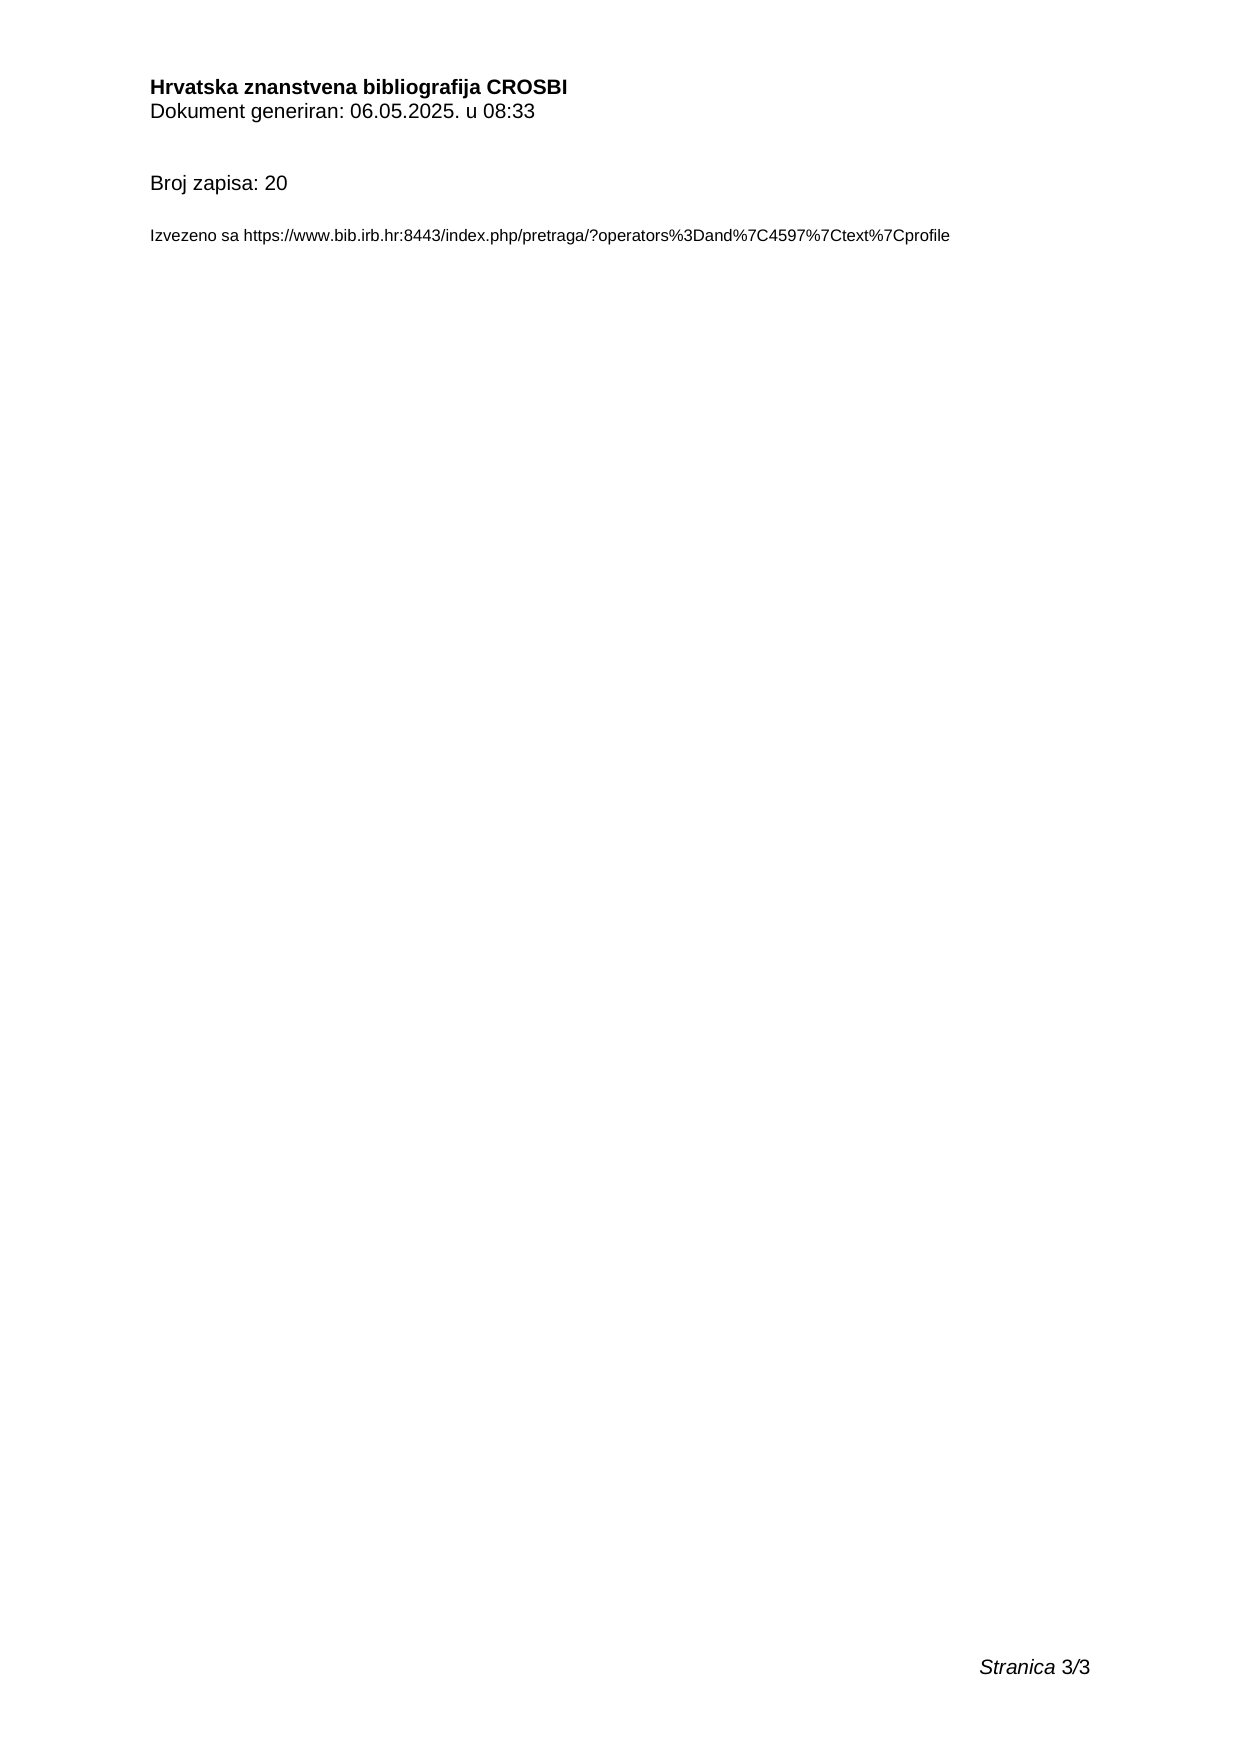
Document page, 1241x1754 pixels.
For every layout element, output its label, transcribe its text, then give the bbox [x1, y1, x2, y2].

text Broj zapisa: 20 [150, 171, 1090, 195]
text Izvezeno sa https://www.bib.irb.hr:8443/index.php/pretraga/?operators%3Dand%7C4597%7Ctext%7Cprofile [150, 226, 1090, 245]
